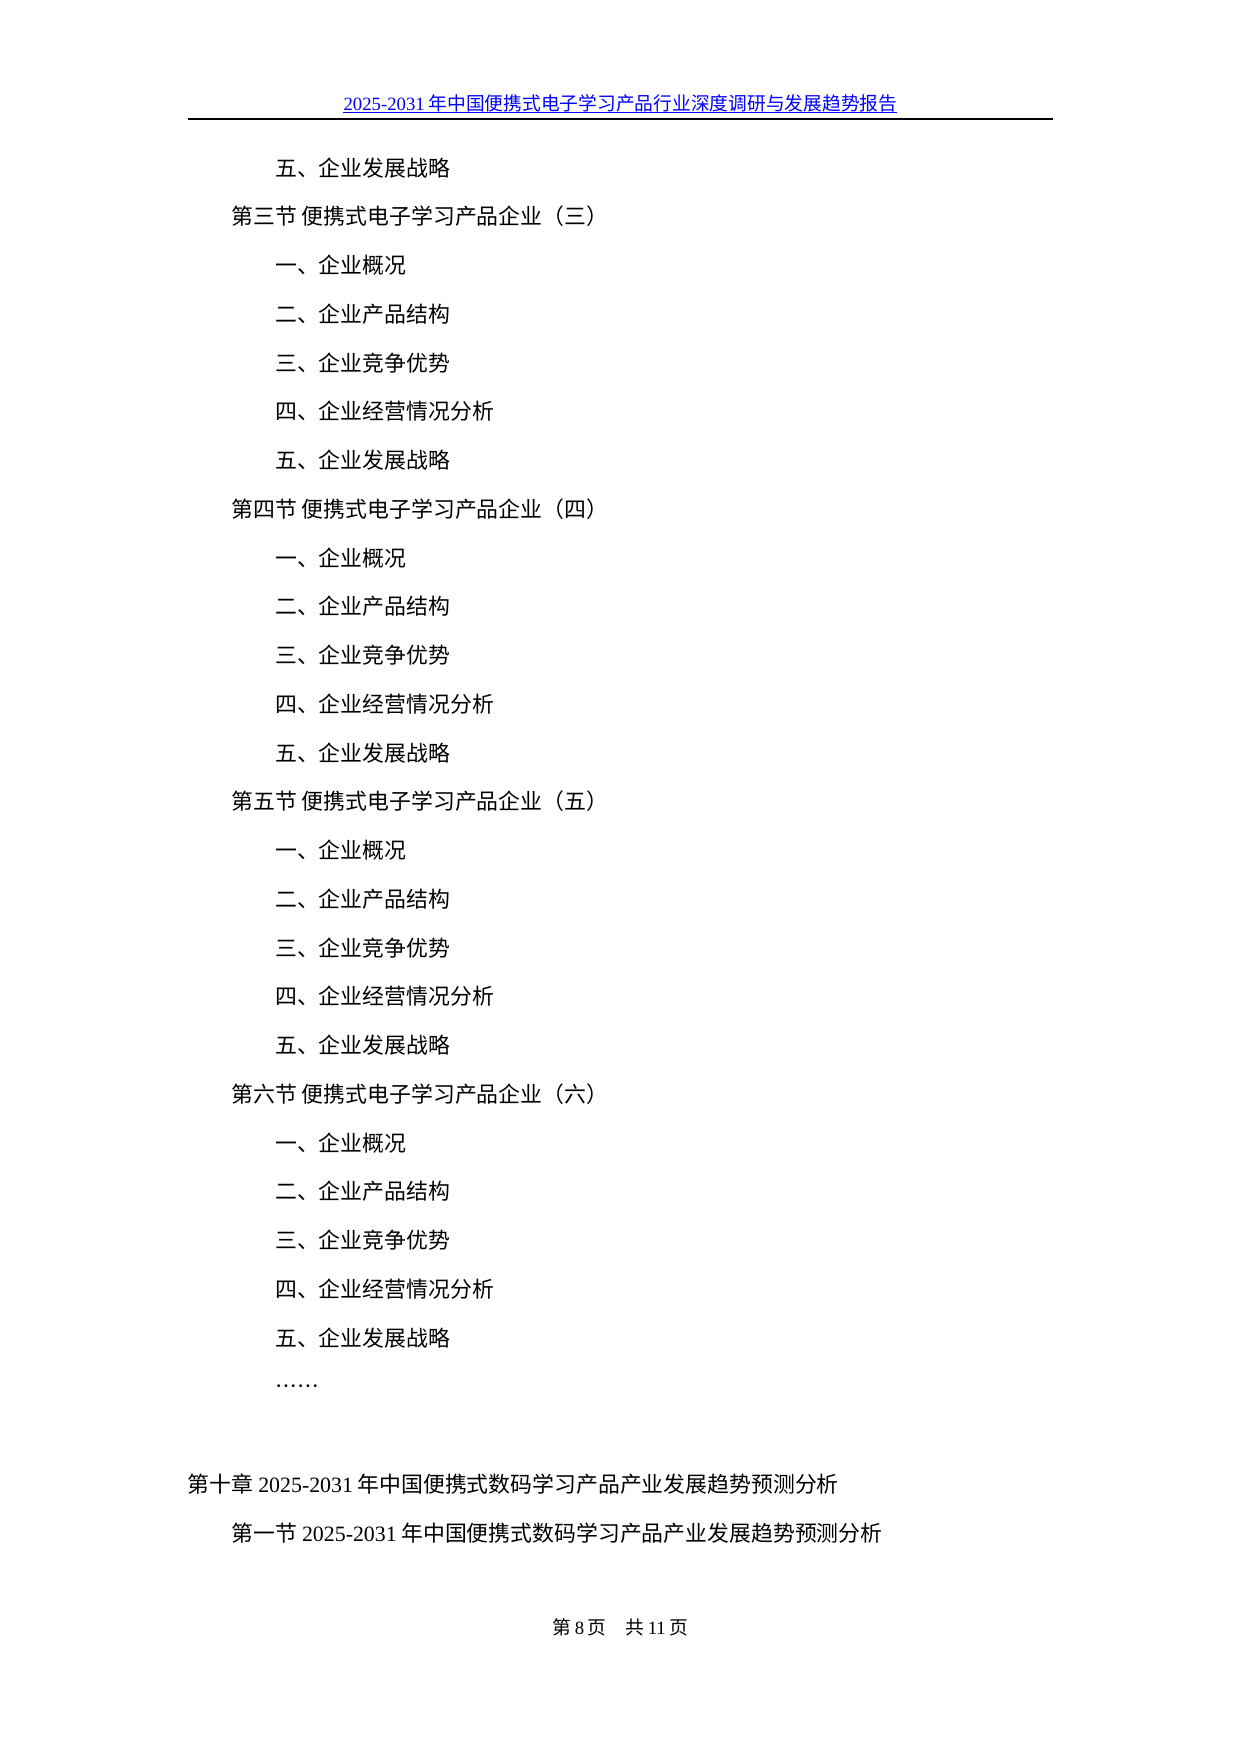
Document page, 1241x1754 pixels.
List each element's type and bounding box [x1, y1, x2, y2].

text [187, 150, 1053, 1548]
